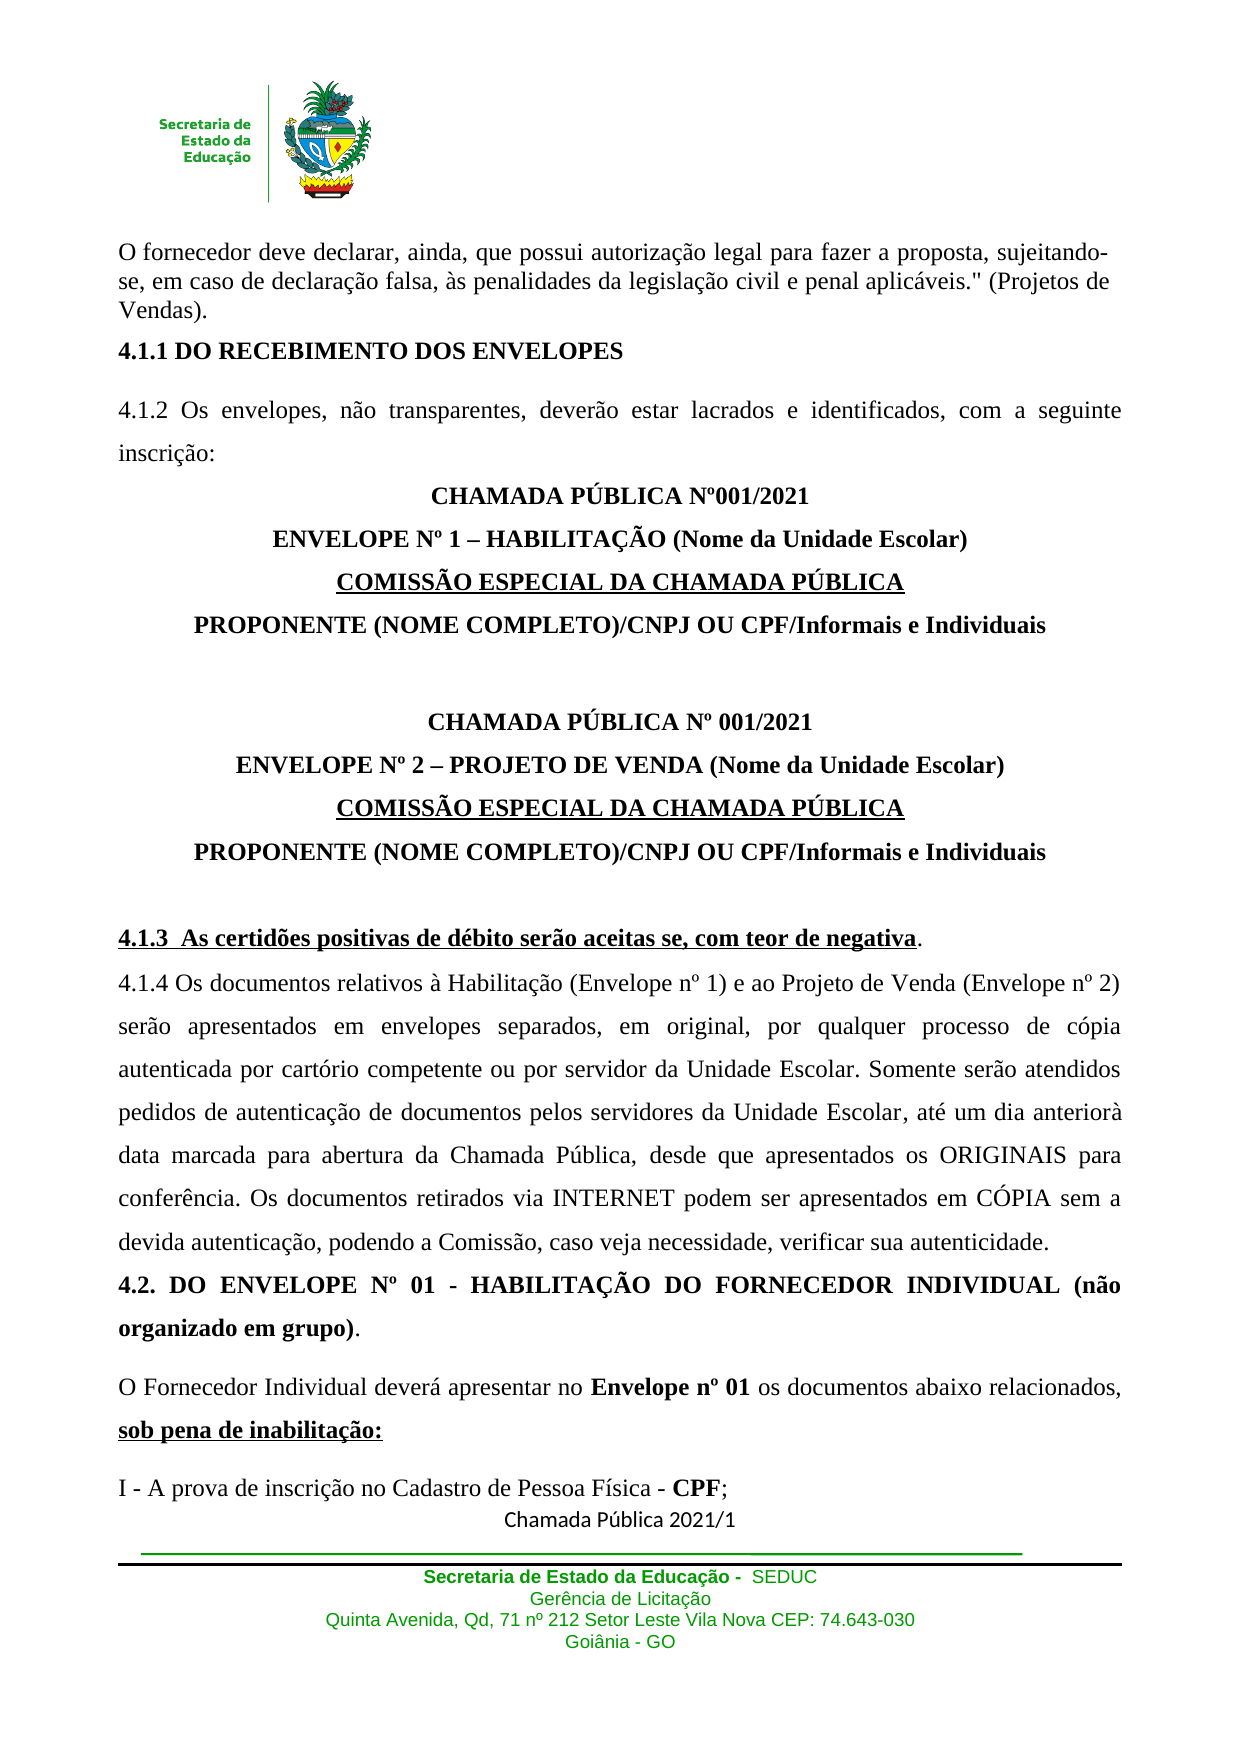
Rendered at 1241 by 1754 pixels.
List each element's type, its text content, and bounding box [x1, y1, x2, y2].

text CHAMADA PÚBLICA Nº 001/2021 [118, 707, 1122, 736]
text COMISSÃO ESPECIAL DA CHAMADA PÚBLICA [118, 567, 1122, 596]
text PROPONENTE (NOME COMPLETO)/CNPJ OU CPF/Informais e Individuais [118, 837, 1122, 865]
text O Fornecedor Individual deverá apresentar no Envelope nº 01 os documentos abaixo relacionados, sob pena de inabilitação: [118, 1372, 1122, 1443]
text 4.2. DO ENVELOPE Nº 01 - HABILITAÇÃO DO FORNECEDOR INDIVIDUAL (não organizado em grupo). [118, 1270, 1122, 1342]
text 4.1.4 Os documentos relativos à Habilitação (Envelope nº 1) e ao Projeto de Venda (Envelope nº 2) serão apresentados em envelopes separados, em original, por qualquer processo de cópia autenticada por cartório competente ou por servidor da Unidade Escolar. Somente serão atendidos pedidos de autenticação de documentos pelos servidores da Unidade Escolar, até um dia anteriorà data marcada para abertura da Chamada Pública, desde que apresentados os ORIGINAIS para conferência. Os documentos retirados via INTERNET podem ser apresentados em CÓPIA sem a devida autenticação, podendo a Comissão, caso veja necessidade, verificar sua autenticidade. [118, 968, 1122, 1255]
text ENVELOPE Nº 1 – HABILITAÇÃO (Nome da Unidade Escolar) [118, 524, 1122, 553]
text 4.1.1 DO RECEBIMENTO DOS ENVELOPES [118, 336, 1122, 365]
text PROPONENTE (NOME COMPLETO)/CNPJ OU CPF/Informais e Individuais [118, 610, 1122, 639]
text ENVELOPE Nº 2 – PROJETO DE VENDA (Nome da Unidade Escolar) [118, 750, 1122, 779]
text COMISSÃO ESPECIAL DA CHAMADA PÚBLICA [118, 793, 1122, 822]
text 4.1.3 As certidões positivas de débito serão aceitas se, com teor de negativa. [118, 923, 1122, 952]
text O fornecedor deve declarar, ainda, que possui autorização legal para fazer a proposta, sujeitando-se, em caso de declaração falsa, às penalidades da legislação civil e penal aplicáveis." (Projetos de Vendas). [118, 237, 1110, 323]
text CHAMADA PÚBLICA Nº001/2021 [118, 481, 1122, 510]
text 4.1.2 Os envelopes, não transparentes, deverão estar lacrados e identificados, com a seguinte inscrição: [118, 395, 1122, 467]
picture [118, 73, 412, 210]
text I - A prova de inscrição no Cadastro de Pessoa Física - CPF; [118, 1473, 1122, 1502]
